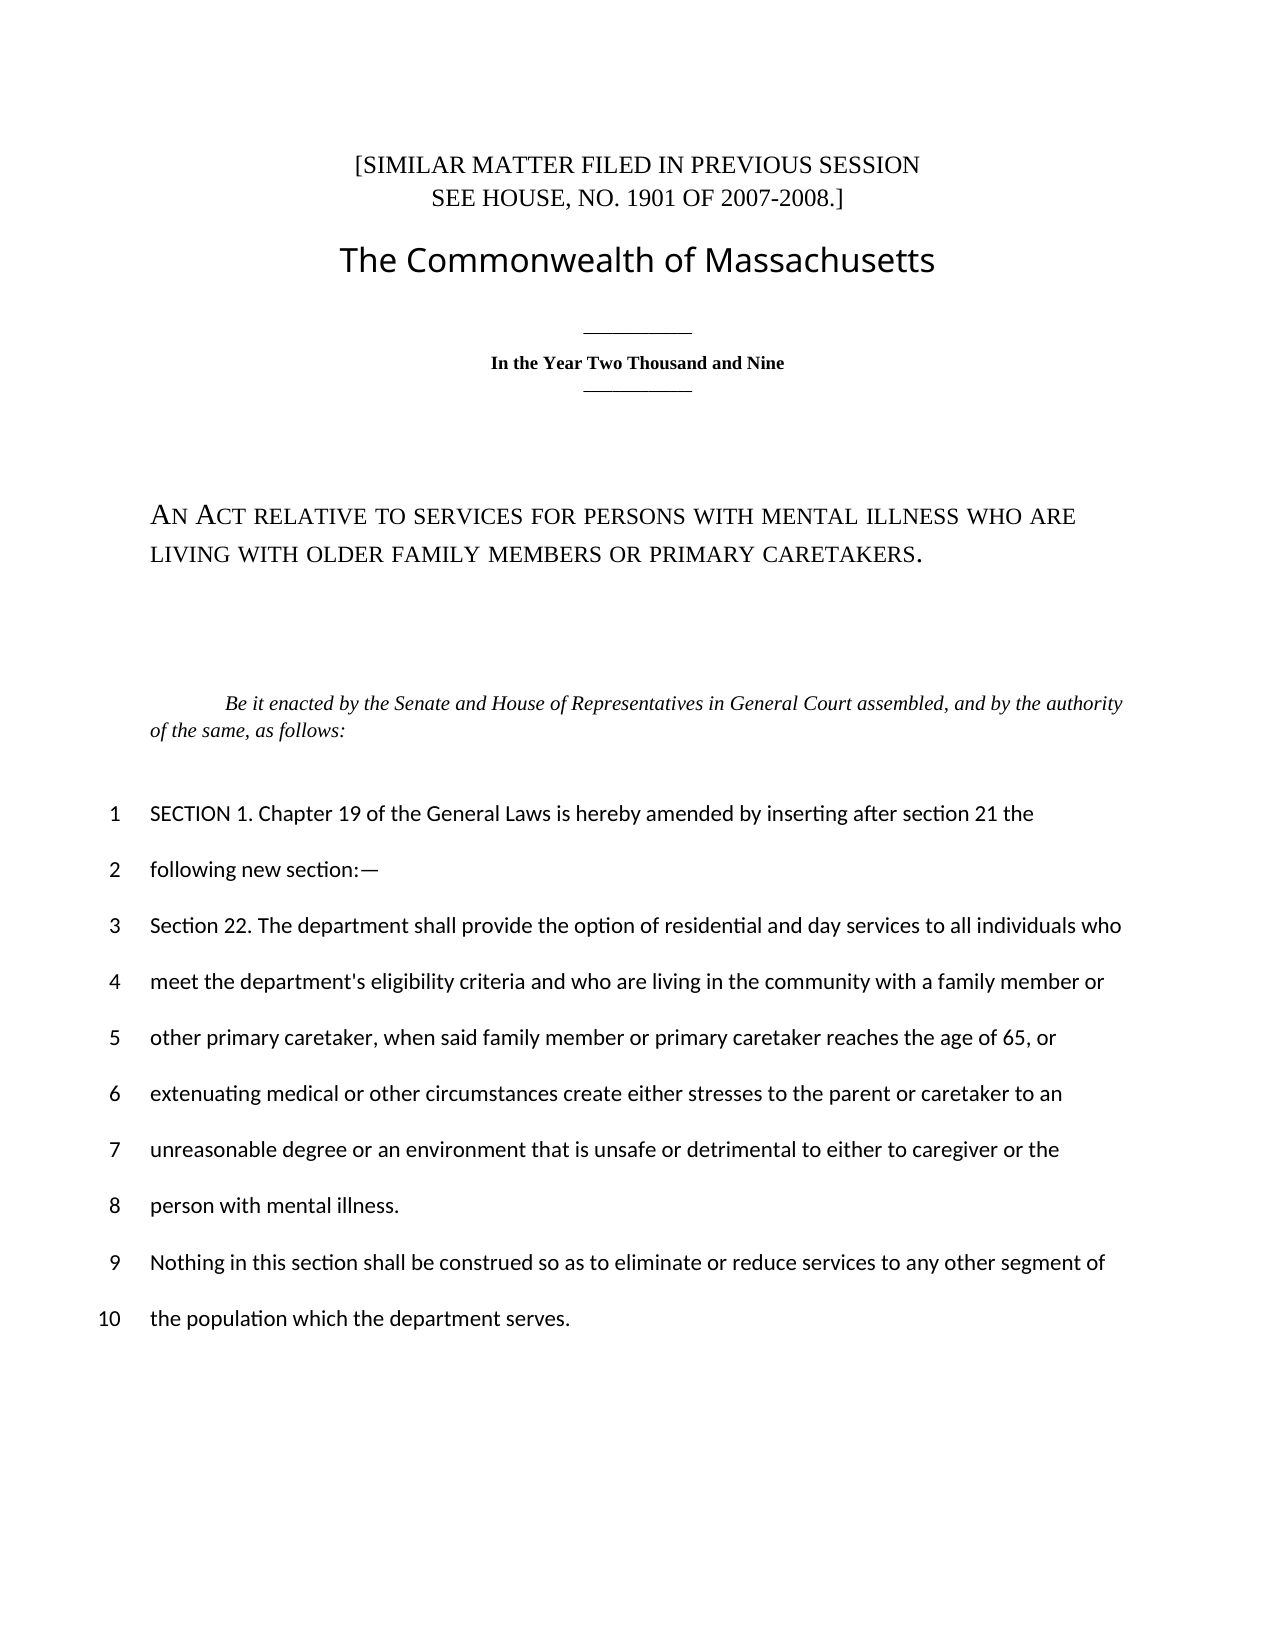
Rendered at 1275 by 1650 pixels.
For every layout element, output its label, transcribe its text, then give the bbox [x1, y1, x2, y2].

text SECTION 1. Chapter 19 of the General Laws is hereby amended by inserting after section 21 the following new section:— Section 22. The department shall provide the option of residential and day services to all individuals who meet the department's eligibility criteria and who are living in the community with a family member or other primary caretaker, when said family member or primary caretaker reaches the age of 65, or extenuating medical or other circumstances create either stresses to the parent or caretaker to an unreasonable degree or an environment that is unsafe or detrimental to either to caregiver or the person with mental illness. Nothing in this section shall be construed so as to eliminate or reduce services to any other segment of the population which the department serves. [150, 799, 1125, 1332]
text _______________ [150, 319, 1125, 348]
text The Commonwealth of Massachusetts [150, 237, 1125, 314]
text _______________ [150, 377, 1125, 406]
text Be it enacted by the Senate and House of Representatives in General Court assembled, and by the authority of the same, as follows: [150, 691, 1125, 774]
text In the Year Two Thousand and Nine [150, 352, 1125, 374]
text An Act relative to services for persons with mental illness who are living with older family members or primary caretakers. [150, 497, 1125, 666]
text [SIMILAR MATTER FILED IN PREVIOUS SESSION SEE HOUSE, NO. 1901 OF 2007-2008.] [150, 150, 1125, 212]
